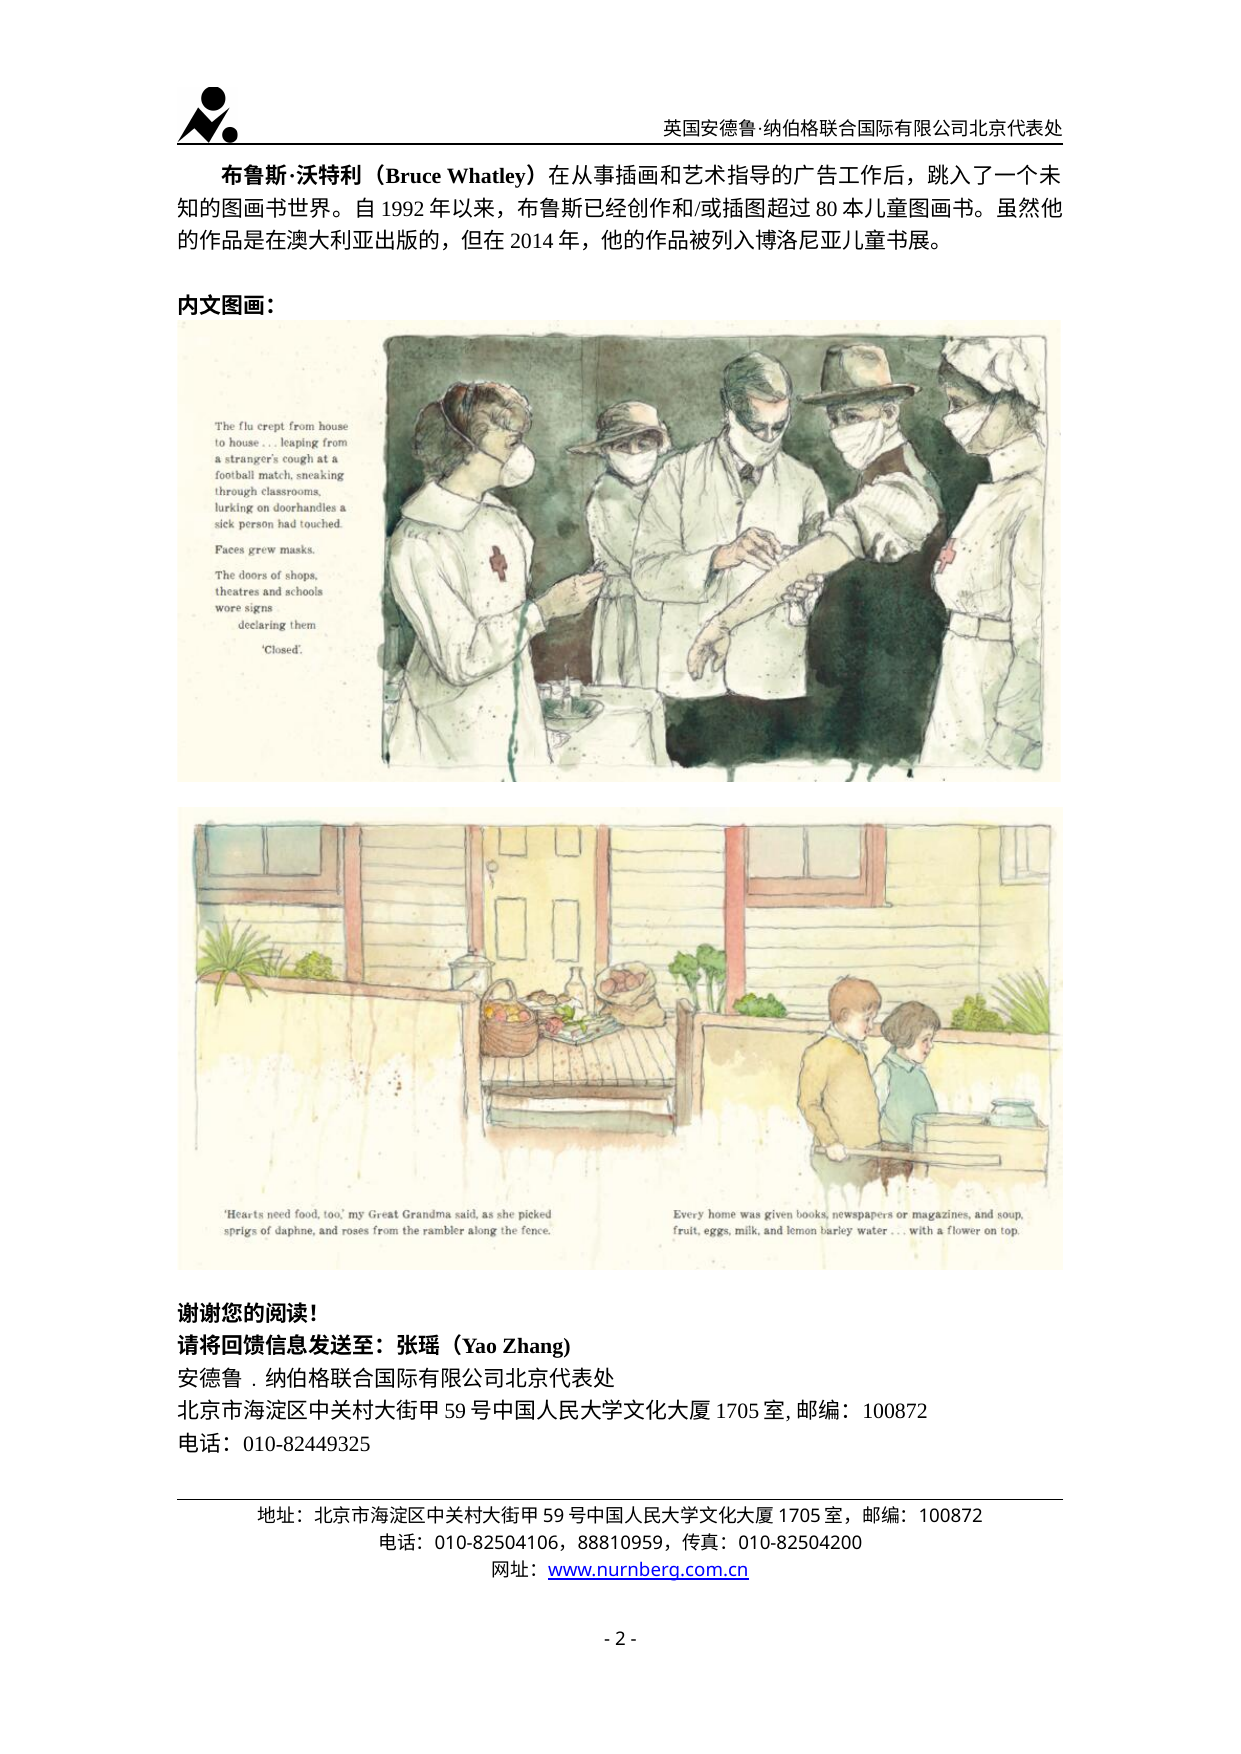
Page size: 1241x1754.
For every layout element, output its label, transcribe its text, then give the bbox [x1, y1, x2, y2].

picture [177, 87, 238, 143]
text 北京市海淀区中关村大街甲59号中国人民大学文化大厦1705室, 邮编：100872 电话：010-82449325 [177, 1393, 1063, 1458]
text 安德鲁﹒纳伯格联合国际有限公司北京代表处 [177, 1360, 1063, 1393]
picture [177, 320, 1061, 782]
text 谢谢您的阅读！ [177, 1295, 1063, 1328]
picture [177, 807, 1063, 1270]
text 请将回馈信息发送至：张瑶（Yao Zhang) [177, 1328, 1063, 1360]
text 内文图画： [177, 288, 1019, 320]
text 布鲁斯·沃特利（Bruce Whatley）在从事插画和艺术指导的广告工作后，跳入了一个未知的图画书世界。自1992年以来，布鲁斯已经创作和/或插图超过80本儿童图画书。虽然他的作品是在澳大利亚出版的，但在2014年，他的作品被列入博洛尼亚儿童书展。 [177, 158, 1063, 255]
